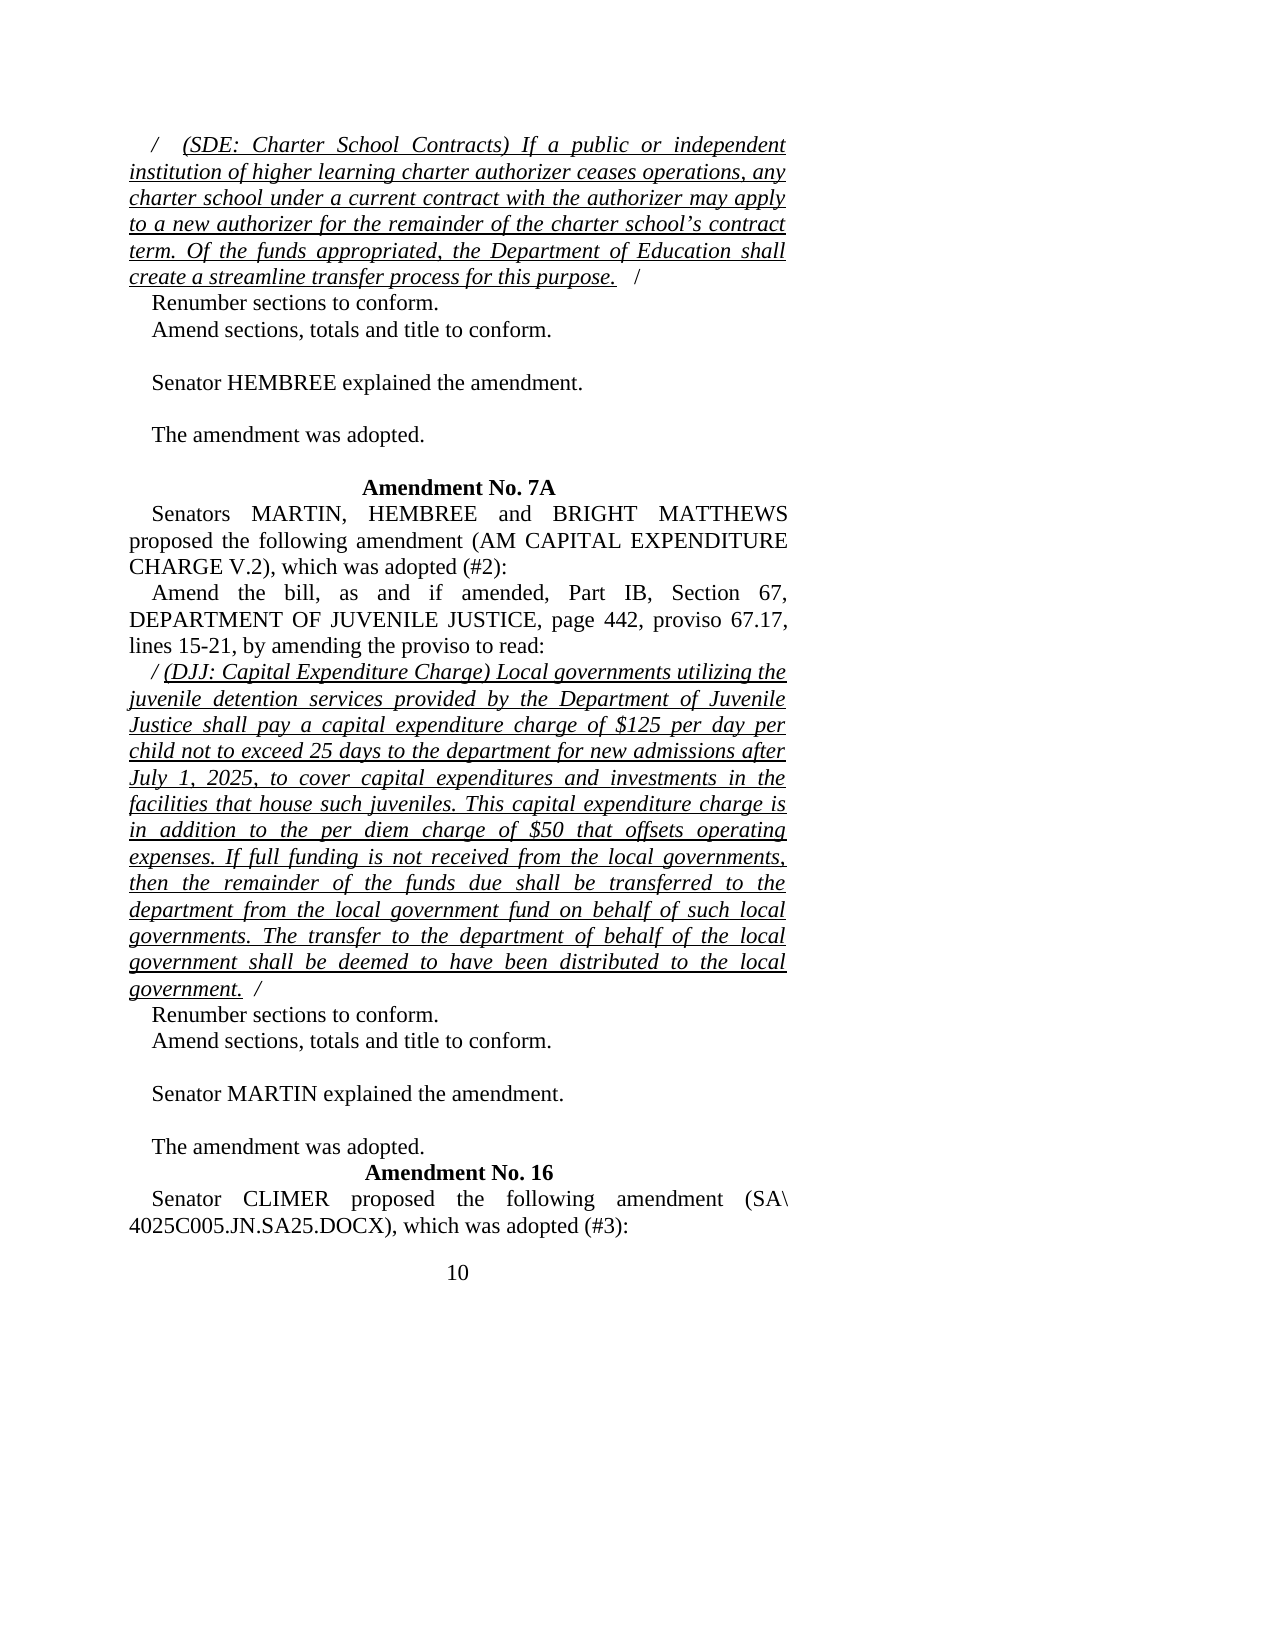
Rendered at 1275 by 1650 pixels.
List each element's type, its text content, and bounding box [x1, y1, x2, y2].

text Senator MARTIN explained the amendment. [129, 1080, 789, 1106]
text Senators MARTIN, HEMBREE and BRIGHT MATTHEWS proposed the following amendment (AM CAPITAL EXPENDITURE CHARGE V.2), which was adopted (#2): [129, 500, 789, 579]
text The amendment was adopted. [129, 421, 789, 448]
text Renumber sections to conform. [129, 289, 789, 316]
text Amendment No. 16 [129, 1159, 789, 1186]
title Senator CLIMER proposed the following amendment (SA\ 4025C005.JN.SA25.DOCX), which was adopted (#3): [129, 1186, 789, 1238]
text / (DJJ: Capital Expenditure Charge) Local governments utilizing the juvenile detention services provided by the Department of Juvenile Justice shall pay a capital expenditure charge of $125 per day per child not to exceed 25 days to the department for new admissions after July 1, 2025, to cover capital expenditures and investments in the facilities that house such juveniles. This capital expenditure charge is in addition to the per diem charge of $50 that offsets operating expenses. If full funding is not received from the local governments, then the remainder of the funds due shall be transferred to the department from the local government fund on behalf of such local governments. The transfer to the department of behalf of the local government shall be deemed to have been distributed to the local government. / [129, 658, 789, 1001]
text Amend the bill, as and if amended, Part IB, Section 67, DEPARTMENT OF JUVENILE JUSTICE, page 442, proviso 67.17, lines 15-21, by amending the proviso to read: [129, 579, 789, 658]
text Amend sections, totals and title to conform. [129, 316, 789, 342]
text / (SDE: Charter School Contracts) If a public or independent institution of higher learning charter authorizer ceases operations, any charter school under a current contract with the authorizer may apply to a new authorizer for the remainder of the charter school’s contract term. Of the funds appropriated, the Department of Education shall create a streamline transfer process for this purpose. / [129, 131, 789, 289]
text Renumber sections to conform. [129, 1001, 789, 1027]
text The amendment was adopted. [129, 1133, 789, 1159]
text Amendment No. 7A [129, 474, 789, 500]
text Amend sections, totals and title to conform. [129, 1027, 789, 1054]
text Senator HEMBREE explained the amendment. [129, 368, 789, 395]
